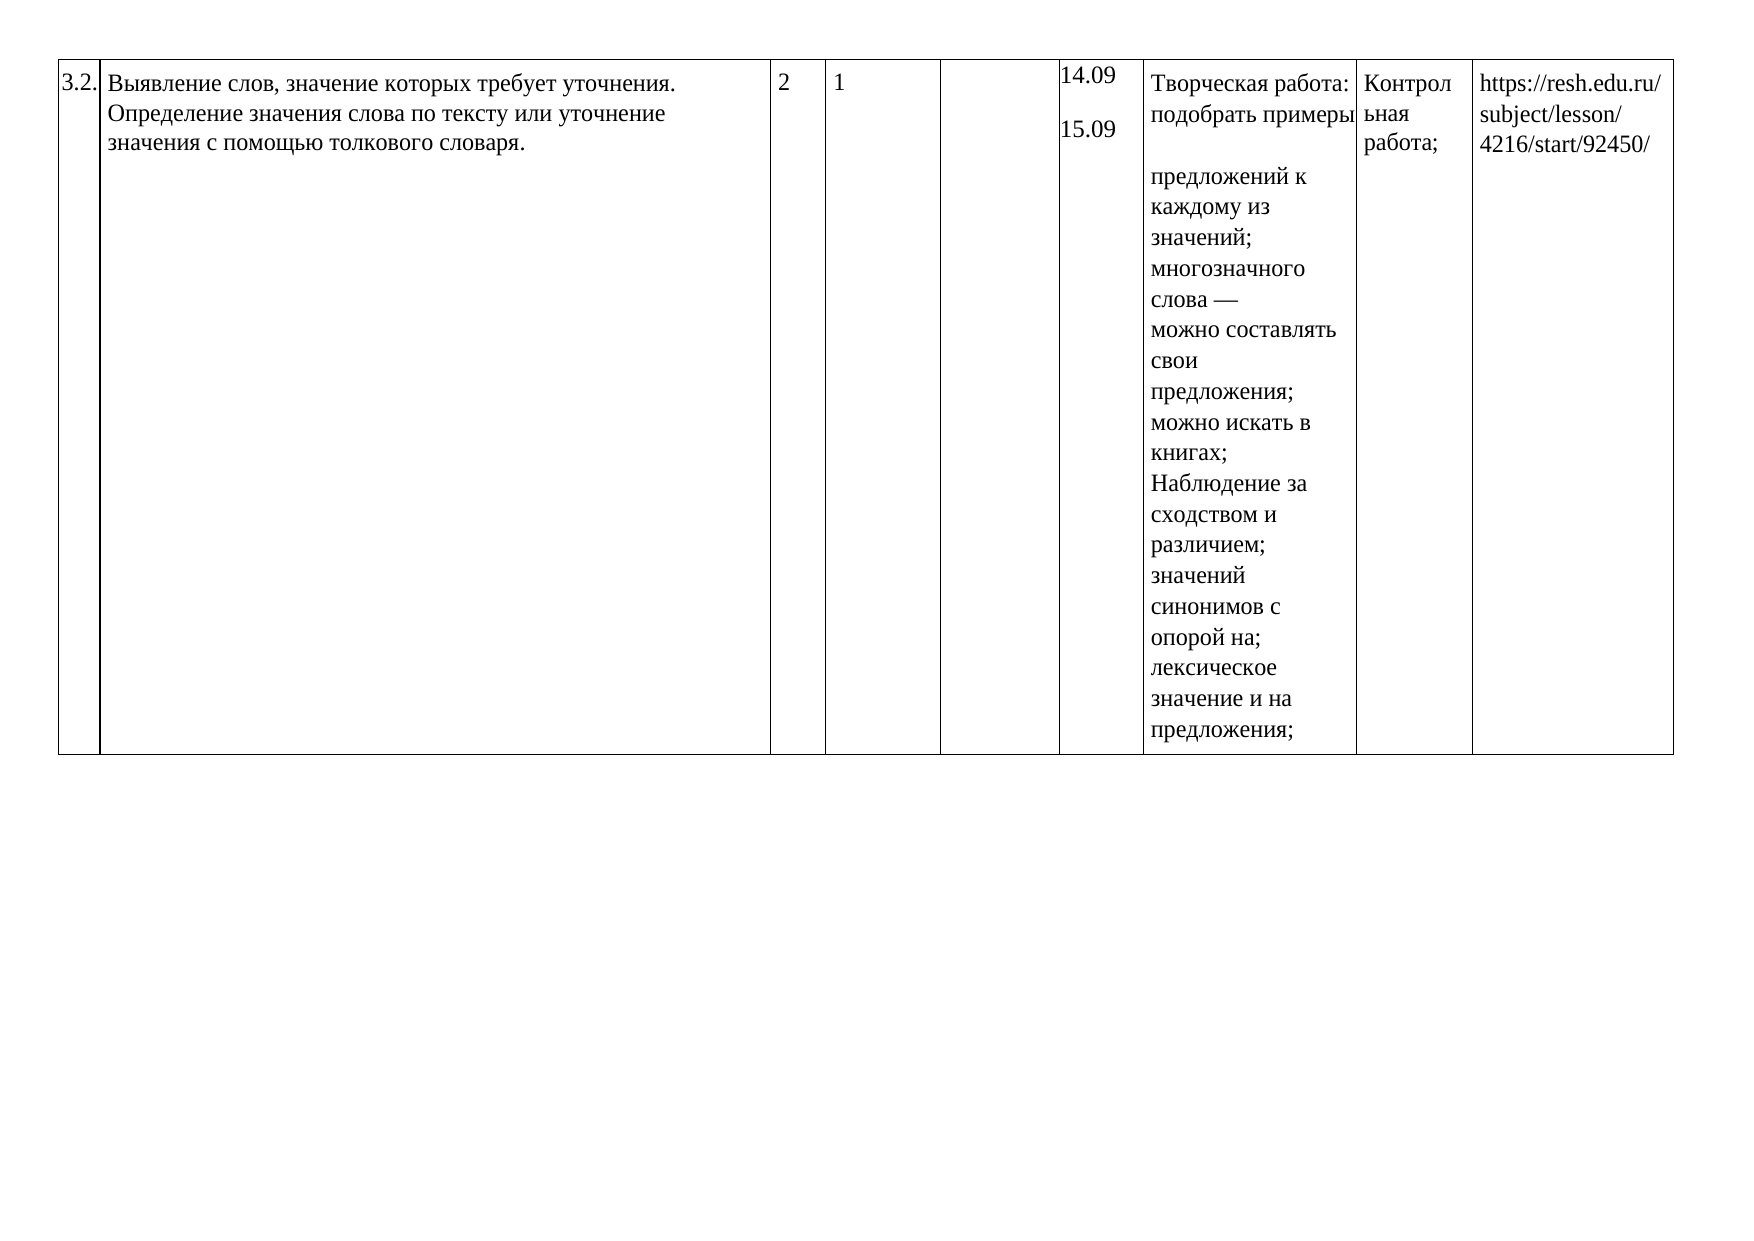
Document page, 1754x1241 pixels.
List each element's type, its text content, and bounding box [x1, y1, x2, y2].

table_header 1 [826, 60, 940, 754]
table_header 3.2. [59, 60, 99, 754]
table_header Выявление слов, значение которых требует уточнения. Определение значения слова по тексту или уточнение значения с помощью толкового словаря. [101, 60, 770, 754]
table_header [1473, 60, 1673, 754]
table_header Контрольная работа; [1357, 60, 1472, 754]
table_header Творческая работа: подобрать примеры предложений к каждому из значений; многозначного слова — можно составлять свои предложения; можно искать в книгах; Наблюдение за сходством и различием; значений синонимов с опорой на; лексическое значение и на предложения; в которых они употреблены;; Учебный диалог; в ходе которого; сравниваются слова в синонимическом; ряду и выявляются различия между; словами;; Работа в парах: поиск в тексте синонимов; Дифференцированная работа:; реконструкция текста; связанная с выбором из ряда синонимов наиболее подходящего для заполнения пропуска в предложениях текста; ; [1144, 60, 1356, 754]
table_header 14.09 15.09 [1060, 60, 1143, 754]
table_header [941, 60, 1059, 754]
table_header 2 [771, 60, 825, 754]
